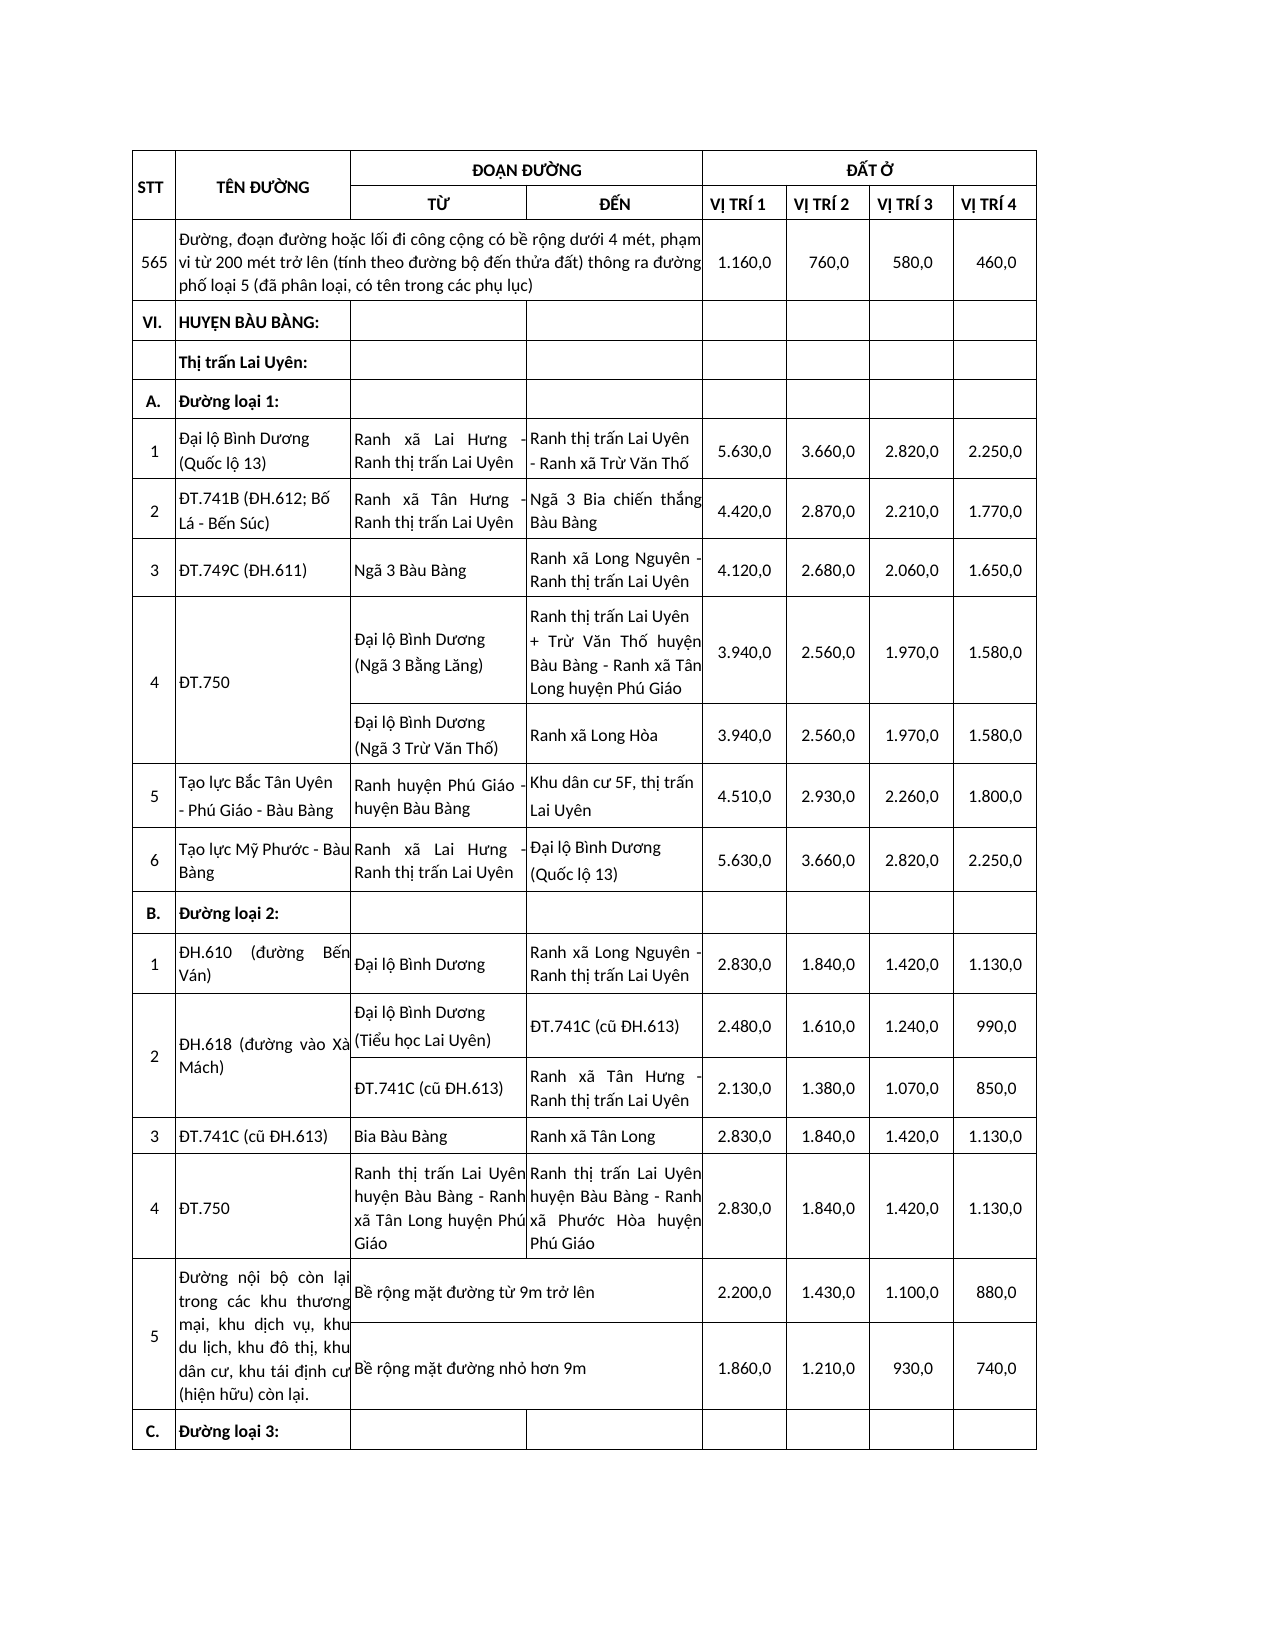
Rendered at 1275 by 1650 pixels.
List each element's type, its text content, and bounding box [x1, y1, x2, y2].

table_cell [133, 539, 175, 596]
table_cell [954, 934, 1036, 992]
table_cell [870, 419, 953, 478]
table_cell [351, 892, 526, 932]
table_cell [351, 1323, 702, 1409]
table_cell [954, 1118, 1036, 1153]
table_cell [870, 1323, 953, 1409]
table_cell VỊ TRÍ 3 [870, 186, 953, 219]
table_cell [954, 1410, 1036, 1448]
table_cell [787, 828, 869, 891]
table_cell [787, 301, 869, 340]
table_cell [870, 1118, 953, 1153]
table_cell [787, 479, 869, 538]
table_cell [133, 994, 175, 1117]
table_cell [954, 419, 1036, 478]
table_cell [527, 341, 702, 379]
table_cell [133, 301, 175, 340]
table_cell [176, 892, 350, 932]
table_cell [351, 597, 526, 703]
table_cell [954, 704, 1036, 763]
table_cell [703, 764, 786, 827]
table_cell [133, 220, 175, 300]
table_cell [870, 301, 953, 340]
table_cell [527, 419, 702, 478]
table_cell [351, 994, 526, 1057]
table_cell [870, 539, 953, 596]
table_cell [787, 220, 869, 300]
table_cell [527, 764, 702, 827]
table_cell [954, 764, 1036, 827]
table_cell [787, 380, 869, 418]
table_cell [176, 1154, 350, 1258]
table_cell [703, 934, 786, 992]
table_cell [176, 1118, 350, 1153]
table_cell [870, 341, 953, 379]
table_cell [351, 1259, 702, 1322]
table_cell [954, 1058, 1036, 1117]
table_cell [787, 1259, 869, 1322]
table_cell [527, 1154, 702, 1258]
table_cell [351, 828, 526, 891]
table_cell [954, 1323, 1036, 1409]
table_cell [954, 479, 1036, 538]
table_cell VỊ TRÍ 2 [787, 186, 869, 219]
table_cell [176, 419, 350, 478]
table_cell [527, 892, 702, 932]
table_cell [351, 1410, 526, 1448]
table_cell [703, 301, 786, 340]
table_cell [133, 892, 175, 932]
table_cell VỊ TRÍ 4 [954, 186, 1036, 219]
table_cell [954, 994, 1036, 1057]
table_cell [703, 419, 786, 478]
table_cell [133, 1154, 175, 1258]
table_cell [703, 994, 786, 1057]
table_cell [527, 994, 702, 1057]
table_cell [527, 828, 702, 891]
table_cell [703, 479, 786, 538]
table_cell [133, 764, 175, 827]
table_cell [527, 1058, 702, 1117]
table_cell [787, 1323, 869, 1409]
table_header ĐẤT Ở [703, 151, 1036, 184]
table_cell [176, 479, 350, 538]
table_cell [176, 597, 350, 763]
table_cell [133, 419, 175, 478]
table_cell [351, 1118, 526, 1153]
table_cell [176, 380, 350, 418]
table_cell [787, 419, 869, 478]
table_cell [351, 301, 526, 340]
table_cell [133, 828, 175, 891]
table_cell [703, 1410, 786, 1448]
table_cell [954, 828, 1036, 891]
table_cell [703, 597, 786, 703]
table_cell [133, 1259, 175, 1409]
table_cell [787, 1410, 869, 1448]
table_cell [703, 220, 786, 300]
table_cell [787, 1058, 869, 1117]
table_cell TỪ [351, 186, 526, 219]
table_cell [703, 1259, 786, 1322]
table_header TÊN ĐƯỜNG [176, 151, 350, 219]
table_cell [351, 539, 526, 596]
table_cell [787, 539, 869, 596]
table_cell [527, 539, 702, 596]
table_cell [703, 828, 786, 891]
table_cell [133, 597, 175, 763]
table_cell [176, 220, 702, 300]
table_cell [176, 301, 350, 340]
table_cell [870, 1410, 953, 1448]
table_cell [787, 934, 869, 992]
table_cell VỊ TRÍ 1 [703, 186, 786, 219]
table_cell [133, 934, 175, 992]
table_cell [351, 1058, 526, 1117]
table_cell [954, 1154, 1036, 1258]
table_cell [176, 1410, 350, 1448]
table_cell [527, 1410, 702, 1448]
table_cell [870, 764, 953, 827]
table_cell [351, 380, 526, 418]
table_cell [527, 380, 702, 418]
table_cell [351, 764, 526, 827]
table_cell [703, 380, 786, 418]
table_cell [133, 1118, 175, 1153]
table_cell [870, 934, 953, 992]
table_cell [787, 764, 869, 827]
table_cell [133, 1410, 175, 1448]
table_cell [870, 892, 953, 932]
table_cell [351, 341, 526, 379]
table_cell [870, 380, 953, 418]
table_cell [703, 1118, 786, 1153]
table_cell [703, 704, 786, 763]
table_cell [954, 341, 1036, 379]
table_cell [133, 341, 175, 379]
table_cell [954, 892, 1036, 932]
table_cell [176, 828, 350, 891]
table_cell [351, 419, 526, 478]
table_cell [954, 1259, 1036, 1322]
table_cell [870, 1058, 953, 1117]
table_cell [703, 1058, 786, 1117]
table_header ĐOẠN ĐƯỜNG [351, 151, 702, 184]
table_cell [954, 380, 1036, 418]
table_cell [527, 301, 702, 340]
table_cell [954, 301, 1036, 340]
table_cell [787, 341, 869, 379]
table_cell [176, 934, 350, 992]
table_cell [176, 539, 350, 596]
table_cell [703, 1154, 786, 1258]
table_header STT [133, 151, 175, 219]
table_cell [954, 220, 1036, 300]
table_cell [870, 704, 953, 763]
table_cell ĐẾN [527, 186, 702, 219]
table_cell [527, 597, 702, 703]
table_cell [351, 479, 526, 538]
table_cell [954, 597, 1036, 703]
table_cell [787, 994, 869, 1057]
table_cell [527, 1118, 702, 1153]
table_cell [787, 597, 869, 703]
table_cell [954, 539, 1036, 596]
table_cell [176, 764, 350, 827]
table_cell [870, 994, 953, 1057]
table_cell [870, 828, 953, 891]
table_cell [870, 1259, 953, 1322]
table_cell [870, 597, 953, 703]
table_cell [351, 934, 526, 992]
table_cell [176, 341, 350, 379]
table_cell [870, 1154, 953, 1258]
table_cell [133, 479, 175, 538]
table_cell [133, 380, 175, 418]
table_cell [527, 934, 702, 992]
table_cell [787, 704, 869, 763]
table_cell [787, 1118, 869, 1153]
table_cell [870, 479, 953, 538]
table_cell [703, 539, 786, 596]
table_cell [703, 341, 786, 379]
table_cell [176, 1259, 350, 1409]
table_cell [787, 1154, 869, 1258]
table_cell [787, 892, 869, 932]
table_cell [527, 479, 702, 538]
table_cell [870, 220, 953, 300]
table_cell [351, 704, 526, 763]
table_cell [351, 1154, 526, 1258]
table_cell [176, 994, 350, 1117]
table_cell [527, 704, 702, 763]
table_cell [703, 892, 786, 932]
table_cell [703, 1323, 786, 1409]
